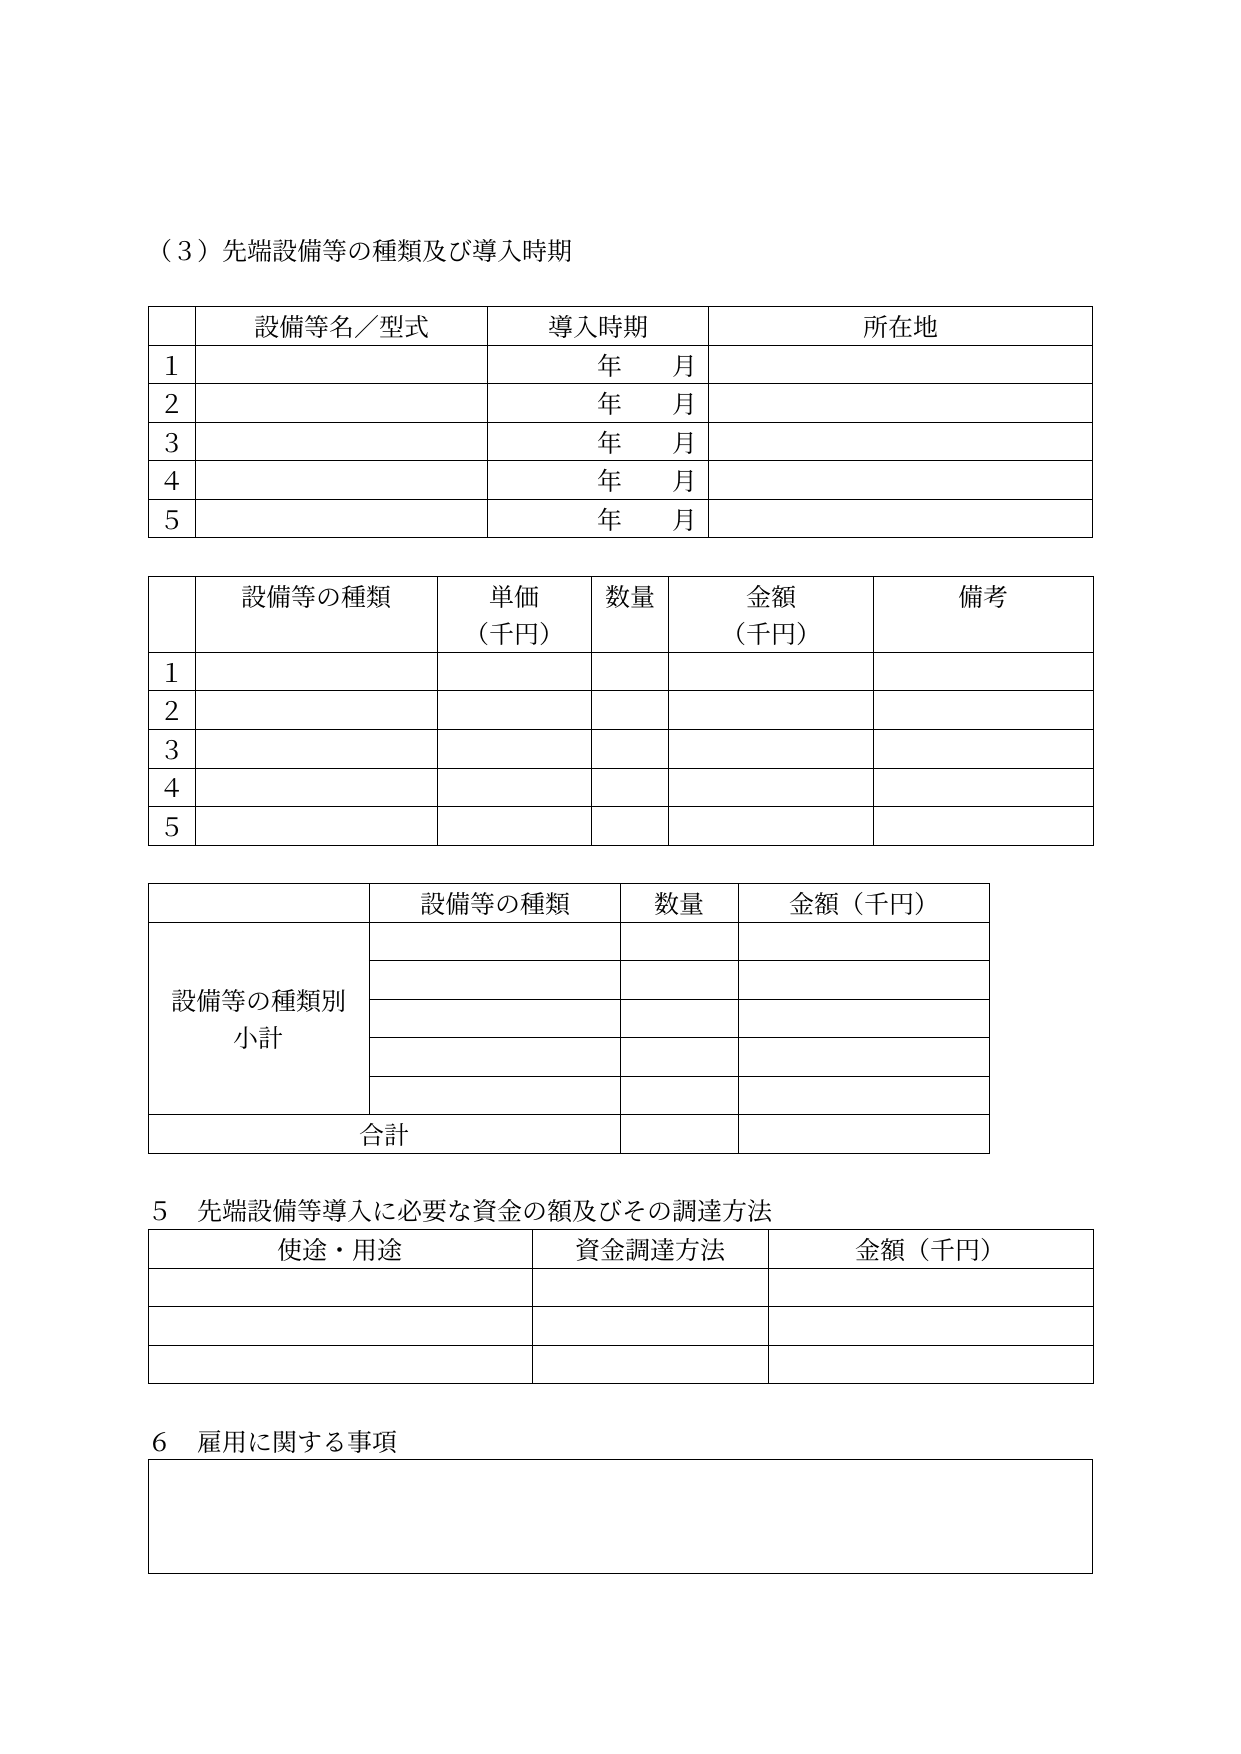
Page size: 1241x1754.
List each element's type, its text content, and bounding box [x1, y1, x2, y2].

table_cell [196, 730, 437, 767]
table_cell [196, 384, 487, 422]
table_cell [196, 423, 487, 460]
table_header 資金調達方法 [533, 1230, 768, 1267]
table_cell [196, 346, 487, 383]
table_cell [592, 691, 668, 729]
table_cell [669, 769, 873, 806]
table_cell ５ [149, 807, 195, 844]
table_cell [149, 1269, 532, 1306]
table_cell [533, 1307, 768, 1344]
table_cell 設備等の種類別 小計 [149, 923, 369, 1114]
table_header 備考 [874, 577, 1093, 652]
table_header 数量 [592, 577, 668, 652]
table_header [149, 1460, 1092, 1573]
table_cell [370, 1038, 620, 1076]
table_cell [739, 1038, 989, 1076]
table_cell [621, 1000, 738, 1037]
table_cell [769, 1346, 1093, 1383]
table_cell [149, 1346, 532, 1383]
table_cell ４ [149, 461, 195, 499]
table_cell ２ [149, 691, 195, 729]
table_header 金額（千円） [739, 884, 989, 922]
table_cell [370, 923, 620, 960]
table_cell [874, 769, 1093, 806]
table_cell [709, 461, 1092, 499]
table_cell [438, 769, 591, 806]
table_cell 年 月 [488, 500, 708, 537]
table_cell [739, 1077, 989, 1114]
table_cell [196, 807, 437, 844]
table_header 金額 （千円） [669, 577, 873, 652]
table_header 使途・用途 [149, 1230, 532, 1267]
table_cell [669, 807, 873, 844]
table_cell 年 月 [488, 461, 708, 499]
table_cell [438, 807, 591, 844]
table_cell [709, 384, 1092, 422]
table_cell ５ [149, 500, 195, 537]
table_header 設備等名／型式 [196, 307, 487, 344]
table_cell [874, 653, 1093, 690]
table_header 金額（千円） [769, 1230, 1093, 1267]
table_cell [592, 807, 668, 844]
table_cell [196, 769, 437, 806]
table_header [149, 884, 369, 922]
table_header 所在地 [709, 307, 1092, 344]
table_cell [769, 1269, 1093, 1306]
table_cell 合計 [149, 1115, 620, 1153]
table_cell １ [149, 346, 195, 383]
table_cell [739, 923, 989, 960]
table_cell [739, 1115, 989, 1153]
table_cell 年 月 [488, 384, 708, 422]
table_header 数量 [621, 884, 738, 922]
table_cell [874, 807, 1093, 844]
table_cell [769, 1307, 1093, 1344]
table_cell [621, 923, 738, 960]
table_cell １ [149, 653, 195, 690]
table_cell [621, 1038, 738, 1076]
table_cell [196, 691, 437, 729]
table_cell [438, 653, 591, 690]
table_header [149, 577, 195, 652]
table_cell [533, 1346, 768, 1383]
table_cell [709, 423, 1092, 460]
text ５ 先端設備等導入に必要な資金の額及びその調達方法 [148, 1191, 1092, 1229]
table_cell [592, 769, 668, 806]
table_cell 年 月 [488, 423, 708, 460]
table_cell [709, 500, 1092, 537]
table_cell [592, 730, 668, 767]
text （３）先端設備等の種類及び導入時期 [148, 231, 1092, 268]
table_cell [669, 653, 873, 690]
table_cell [739, 961, 989, 999]
table_cell [592, 653, 668, 690]
table_cell [370, 961, 620, 999]
table_cell [196, 653, 437, 690]
table_cell [370, 1077, 620, 1114]
table_cell [438, 730, 591, 767]
table_cell [438, 691, 591, 729]
table_header 設備等の種類 [196, 577, 437, 652]
table_header [149, 307, 195, 344]
table_cell [669, 730, 873, 767]
table_header 設備等の種類 [370, 884, 620, 922]
table_cell 年 月 [488, 346, 708, 383]
table_cell [709, 346, 1092, 383]
table_cell [533, 1269, 768, 1306]
table_cell [196, 461, 487, 499]
table_cell [621, 1115, 738, 1153]
table_cell [739, 1000, 989, 1037]
table_cell ３ [149, 423, 195, 460]
table_cell [149, 1307, 532, 1344]
table_cell [621, 961, 738, 999]
table_header 単価 （千円） [438, 577, 591, 652]
table_cell [874, 691, 1093, 729]
table_cell ３ [149, 730, 195, 767]
table_cell [669, 691, 873, 729]
table_cell [196, 500, 487, 537]
text ６ 雇用に関する事項 [148, 1422, 1092, 1459]
table_cell ２ [149, 384, 195, 422]
table_header 導入時期 [488, 307, 708, 344]
table_cell ４ [149, 769, 195, 806]
table_cell [370, 1000, 620, 1037]
table_cell [874, 730, 1093, 767]
table_cell [621, 1077, 738, 1114]
